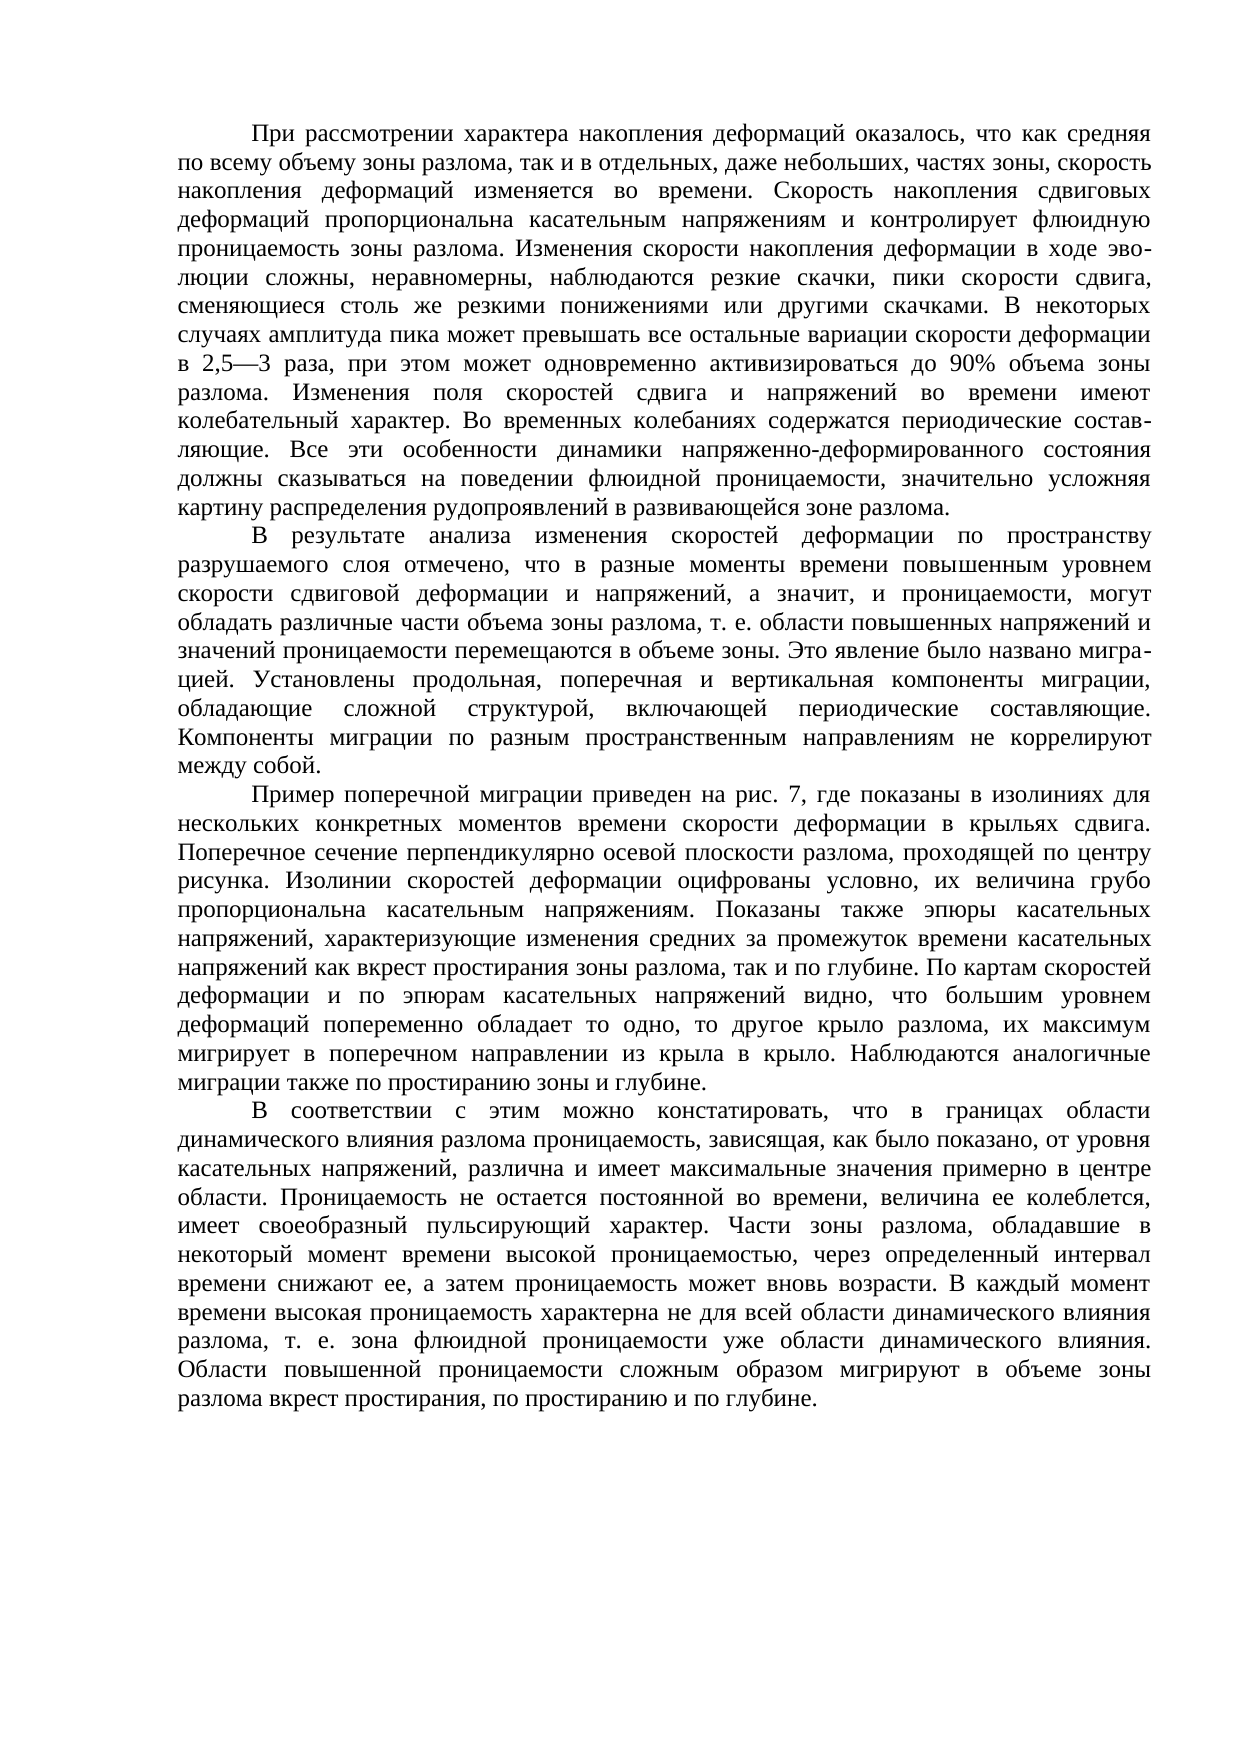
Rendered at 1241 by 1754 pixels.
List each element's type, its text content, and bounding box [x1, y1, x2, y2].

text При рассмотрении характера накопления деформаций оказалось, что как средняя по всему объему зоны разлома, так и в отдельных, даже небольших, частях зоны, скорость накопления деформаций изменяется во времени. Скорость накопления сдвиговых деформаций пропорциональна касательным напряжениям и контролирует флюидную проницаемость зоны разлома. Изменения скорости накопления деформации в ходе эволюции сложны, неравномерны, наблюдаются резкие скачки, пики скорости сдвига, сменяющиеся столь же резкими понижениями или другими скачками. В некоторых случаях амплитуда пика может превышать все остальные вариации скорости деформации в 2,5—3 раза, при этом может одновременно активизироваться до 90% объема зоны разлома. Изменения поля скоростей сдвига и напряжений во времени имеют колебательный характер. Во временных колебаниях содержатся периодические составляющие. Все эти особенности динамики напряженно-деформированного состояния должны сказываться на поведении флюидной проницаемости, значительно усложняя картину распределения рудопроявлений в развивающейся зоне разлома. [177, 118, 1152, 521]
text В соответствии с этим можно констатировать, что в границах области динамического влияния разлома проницаемость, зависящая, как было показано, от уровня касательных напряжений, различна и имеет максимальные значения примерно в центре области. Проницаемость не остается постоянной во времени, величина ее колеблется, имеет своеобразный пульсирующий характер. Части зоны разлома, обладавшие в некоторый момент времени высокой проницаемостью, через определенный интервал времени снижают ее, а затем проницаемость может вновь возрасти. В каждый момент времени высокая проницаемость характерна не для всей области динамического влияния разлома, т. е. зона флюидной проницаемости уже области динамического влияния. Области повышенной проницаемости сложным образом мигрируют в объеме зоны разлома вкрест простирания, по простиранию и по глубине. [177, 1096, 1152, 1412]
text Пример поперечной миграции приведен на рис. 7, где показаны в изолиниях для нескольких конкретных моментов времени скорости деформации в крыльях сдвига. Поперечное сечение перпендикулярно осевой плоскости разлома, проходящей по центру рисунка. Изолинии скоростей деформации оцифрованы условно, их величина грубо пропорциональна касательным напряжениям. Показаны также эпюры касательных напряжений, характеризующие изменения средних за промежуток времени касательных напряжений как вкрест простирания зоны разлома, так и по глубине. По картам скоростей деформации и по эпюрам касательных напряжений видно, что большим уровнем деформаций попеременно обладает то одно, то другое крыло разлома, их максимум мигрирует в поперечном направлении из крыла в крыло. Наблюдаются аналогичные миграции также по простиранию зоны и глубине. [177, 779, 1152, 1096]
text В результате анализа изменения скоростей деформации по пространству разрушаемого слоя отмечено, что в разные моменты времени повышенным уровнем скорости сдвиговой деформации и напряжений, а значит, и проницаемости, могут обладать различные части объема зоны разлома, т. е. области повышенных напряжений и значений проницаемости перемещаются в объеме зоны. Это явление было названо миграцией. Установлены продольная, поперечная и вертикальная компоненты миграции, обладающие сложной структурой, включающей периодические составляющие. Компоненты миграции по разным пространственным направлениям не коррелируют между собой. [177, 521, 1152, 779]
